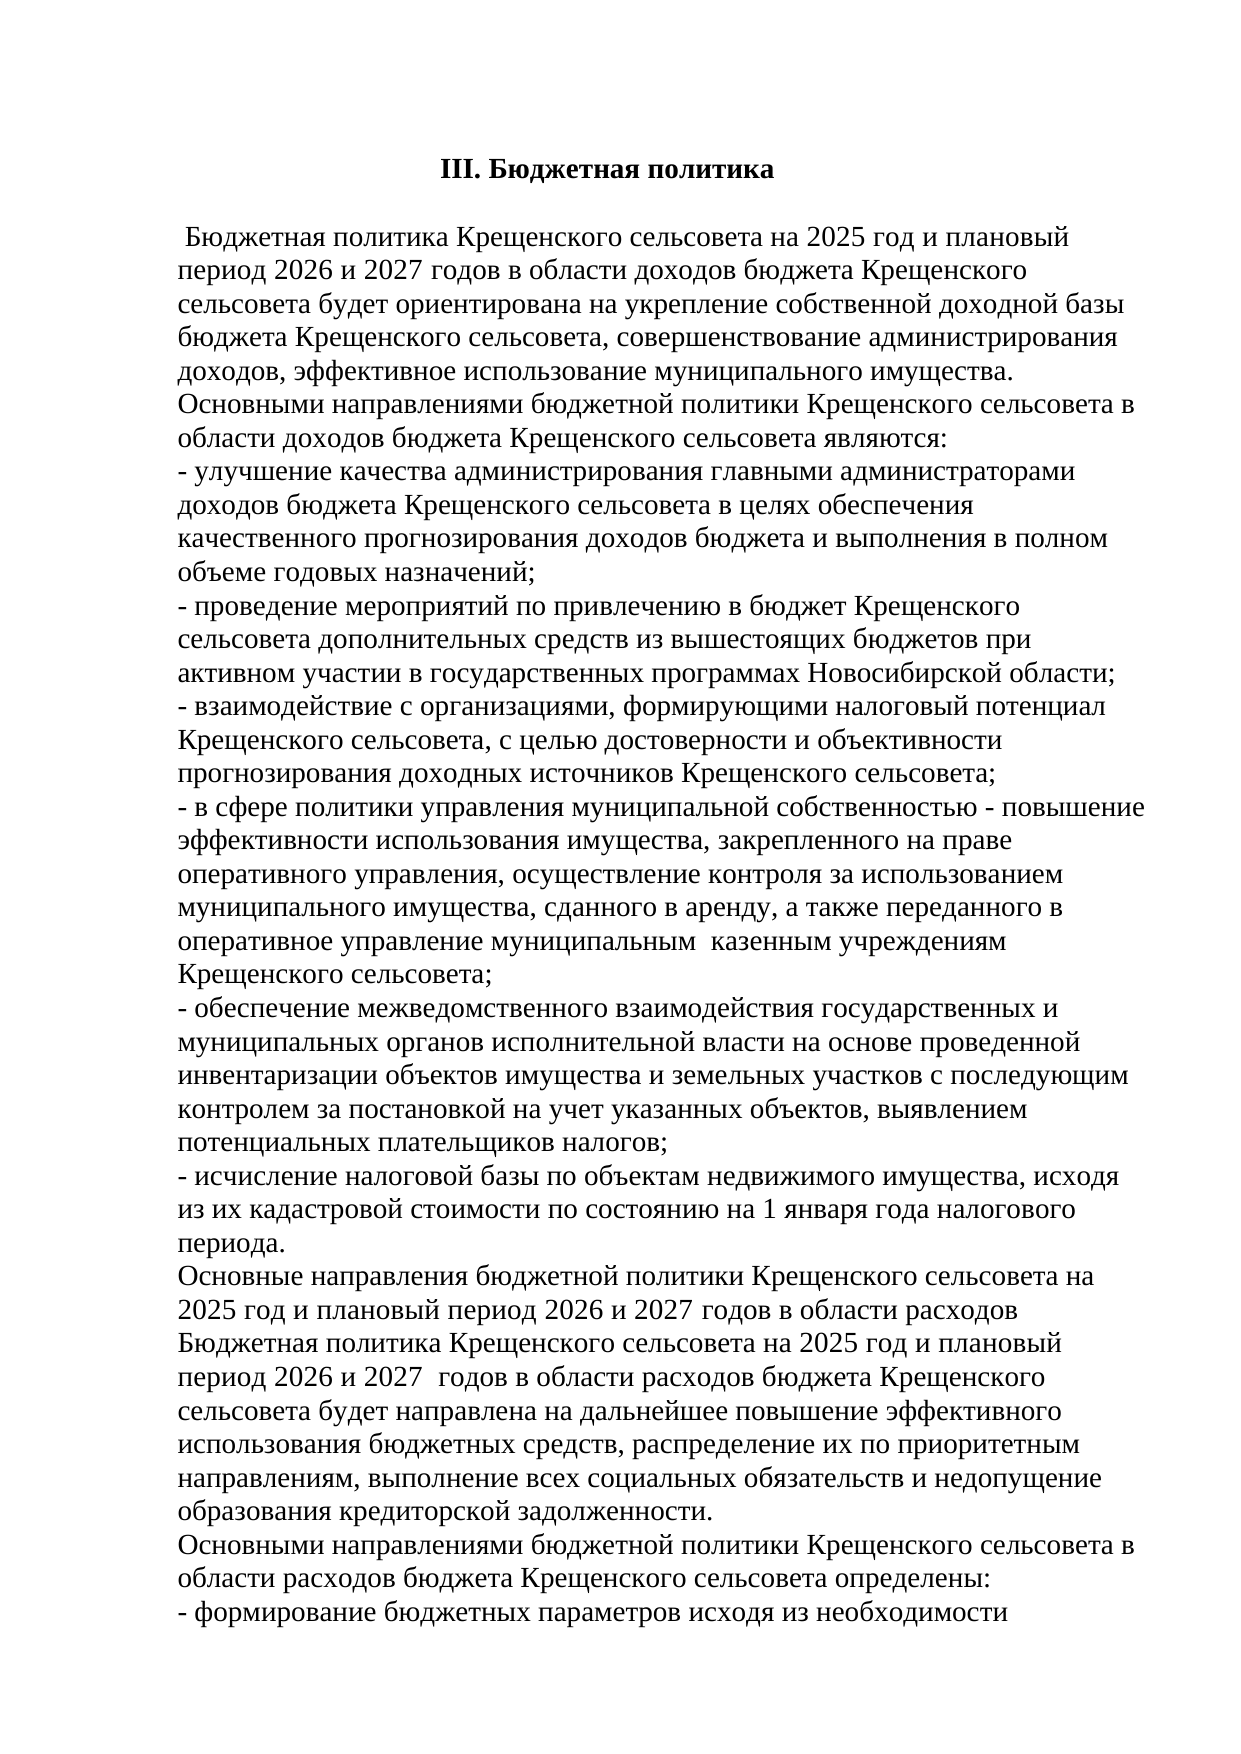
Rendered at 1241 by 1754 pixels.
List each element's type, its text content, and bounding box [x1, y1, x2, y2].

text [177, 1527, 1152, 1627]
text Бюджетная политика Крещенского сельсовета на 2025 год и плановый период 2026 и 2027 годов в области доходов бюджета Крещенского сельсовета будет ориентирована на укрепление собственной доходной базы бюджета Крещенского сельсовета, совершенствование администрирования доходов, эффективное использование муниципального имущества. Основными направлениями бюджетной политики Крещенского сельсовета в области доходов бюджета Крещенского сельсовета являются: [177, 219, 1152, 453]
text - в сфере политики управления муниципальной собственностью - повышение эффективности использования имущества, закрепленного на праве оперативного управления, осуществление контроля за использованием муниципального имущества, сданного в аренду, а также переданного в оперативное управление муниципальным казенным учреждениям Крещенского сельсовета; [177, 789, 1152, 990]
text - взаимодействие с организациями, формирующими налоговый потенциал Крещенского сельсовета, с целью достоверности и объективности прогнозирования доходных источников Крещенского сельсовета; [177, 688, 1152, 789]
text - улучшение качества администрирования главными администраторами доходов бюджета Крещенского сельсовета в целях обеспечения качественного прогнозирования доходов бюджета и выполнения в полном объеме годовых назначений; - проведение мероприятий по привлечению в бюджет Крещенского сельсовета дополнительных средств из вышестоящих бюджетов при активном участии в государственных программах Новосибирской области; [177, 453, 1152, 688]
text - обеспечение межведомственного взаимодействия государственных и муниципальных органов исполнительной власти на основе проведенной инвентаризации объектов имущества и земельных участков с последующим контролем за постановкой на учет указанных объектов, выявлением потенциальных плательщиков налогов; [177, 990, 1152, 1158]
text III. Бюджетная политика [177, 152, 1152, 185]
text - исчисление налоговой базы по объектам недвижимого имущества, исходя из их кадастровой стоимости по состоянию на 1 января года налогового периода. Основные направления бюджетной политики Крещенского сельсовета на 2025 год и плановый период 2026 и 2027 годов в области расходов Бюджетная политика Крещенского сельсовета на 2025 год и плановый период 2026 и 2027 годов в области расходов бюджета Крещенского сельсовета будет направлена на дальнейшее повышение эффективного использования бюджетных средств, распределение их по приоритетным направлениям, выполнение всех социальных обязательств и недопущение образования кредиторской задолженности. [177, 1158, 1152, 1527]
